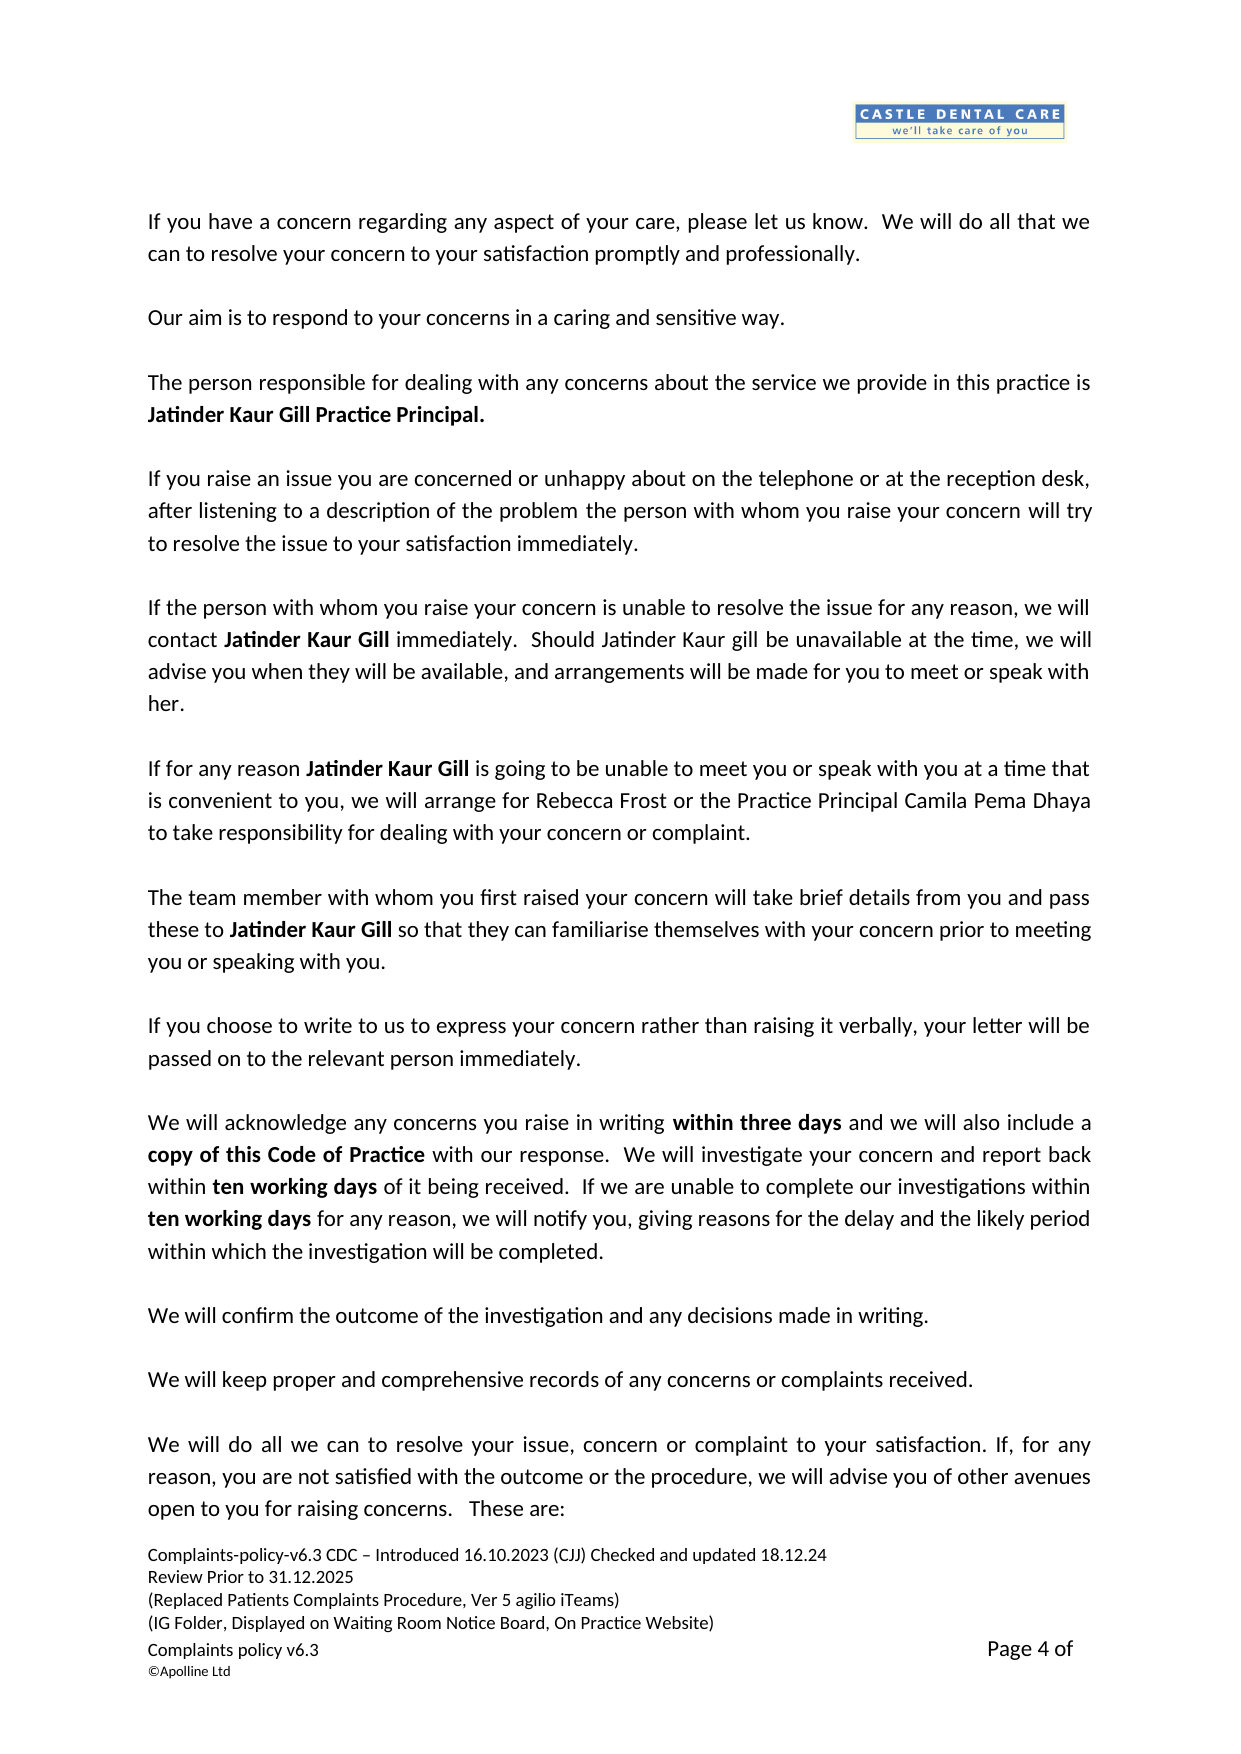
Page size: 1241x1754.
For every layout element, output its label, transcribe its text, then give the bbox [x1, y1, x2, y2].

text The person responsible for dealing with any concerns about the service we provide in this practice is Jatinder Kaur Gill Practice Principal. [148, 368, 1092, 428]
text We will confirm the outcome of the investigation and any decisions made in writing. [148, 1301, 1092, 1329]
text If you have a concern regarding any aspect of your care, please let us know. We will do all that we can to resolve your concern to your satisfaction promptly and professionally. [148, 207, 1092, 267]
text If the person with whom you raise your concern is unable to resolve the issue for any reason, we will contact Jatinder Kaur Gill immediately. Should Jatinder Kaur gill be unavailable at the time, we will advise you when they will be available, and arrangements will be made for you to meet or speak with her. [148, 593, 1092, 718]
text Our aim is to respond to your concerns in a caring and sensitive way. [148, 303, 1092, 331]
text If you choose to write to us to express your concern rather than raising it verbally, your letter will be passed on to the relevant person immediately. [148, 1011, 1092, 1072]
text If for any reason Jatinder Kaur Gill is going to be unable to meet you or speak with you at a time that is convenient to you, we will arrange for Rebecca Frost or the Practice Principal Camila Pema Dhaya to take responsibility for dealing with your concern or complaint. [148, 754, 1092, 846]
text We will do all we can to resolve your issue, concern or complaint to your satisfaction. If, for any reason, you are not satisfied with the outcome or the procedure, we will advise you of other avenues open to you for raising concerns. These are: [148, 1430, 1092, 1522]
text The team member with whom you first raised your concern will take brief details from you and pass these to Jatinder Kaur Gill so that they can familiarise themselves with your concern prior to meeting you or speaking with you. [148, 883, 1092, 975]
text We will acknowledge any concerns you raise in writing within three days and we will also include a copy of this Code of Practice with our response. We will investigate your concern and report back within ten working days of it being received. If we are unable to complete our investigations within ten working days for any reason, we will notify you, giving reasons for the delay and the likely period within which the investigation will be completed. [148, 1108, 1092, 1265]
picture [852, 101, 1068, 143]
text If you raise an issue you are concerned or unhappy about on the telephone or at the reception desk, after listening to a description of the problem the person with whom you raise your concern will try to resolve the issue to your satisfaction immediately. [148, 464, 1092, 557]
text We will keep proper and comprehensive records of any concerns or complaints received. [148, 1366, 1092, 1393]
